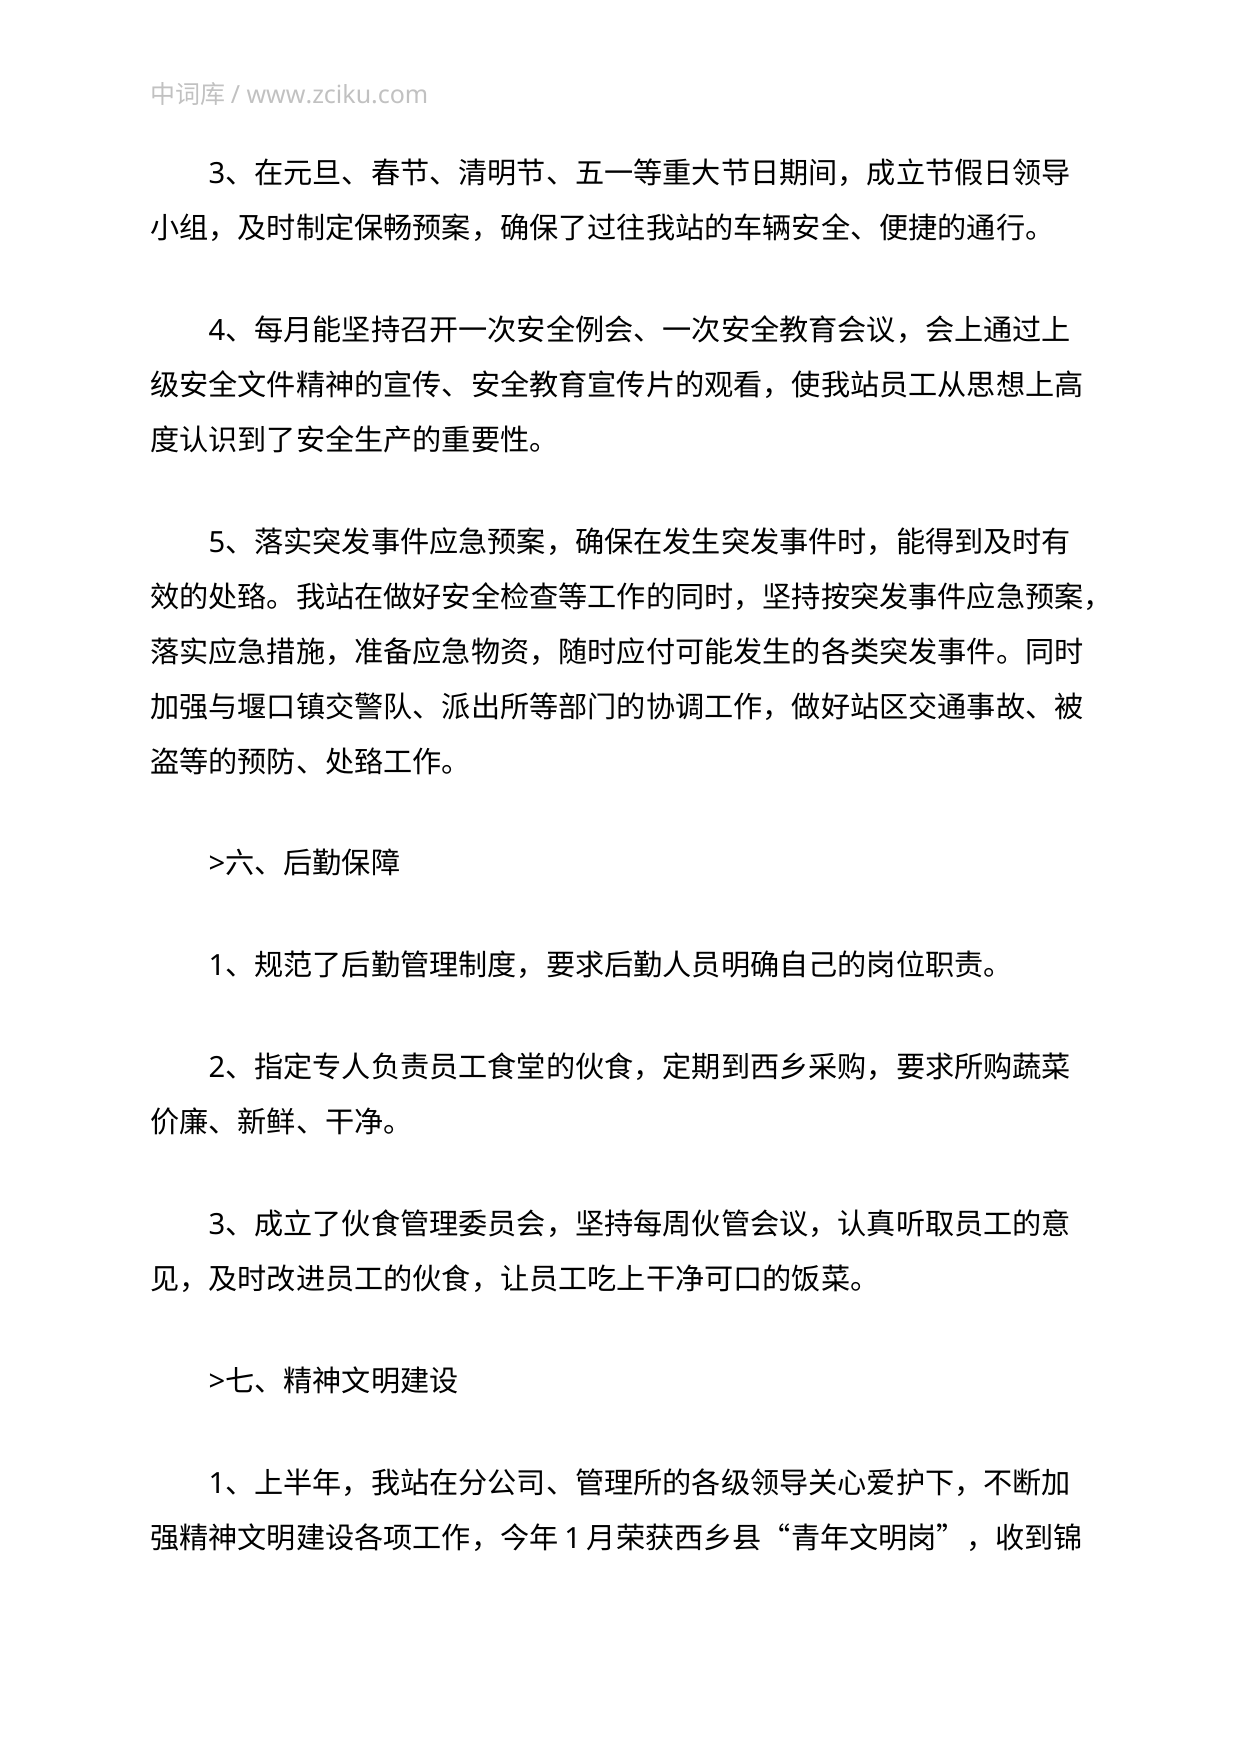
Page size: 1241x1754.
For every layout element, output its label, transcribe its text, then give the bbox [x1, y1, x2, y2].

text 3、成立了伙食管理委员会，坚持每周伙管会议，认真听取员工的意见，及时改进员工的伙食，让员工吃上干净可口的饭菜。 [150, 1201, 1090, 1298]
text 3、在元旦、春节、清明节、五一等重大节日期间，成立节假日领导小组，及时制定保畅预案，确保了过往我站的车辆安全、便捷的通行。 [150, 150, 1090, 247]
text >七、精神文明建设 [150, 1357, 1090, 1400]
text 5、落实突发事件应急预案，确保在发生突发事件时，能得到及时有效的处臵。我站在做好安全检查等工作的同时，坚持按突发事件应急预案，落实应急措施，准备应急物资，随时应付可能发生的各类突发事件。同时加强与堰口镇交警队、派出所等部门的协调工作，做好站区交通事故、被盗等的预防、处臵工作。 [150, 518, 1090, 780]
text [150, 1459, 1090, 1557]
text 1、规范了后勤管理制度，要求后勤人员明确自己的岗位职责。 [150, 942, 1090, 984]
text 4、每月能坚持召开一次安全例会、一次安全教育会议，会上通过上级安全文件精神的宣传、安全教育宣传片的观看，使我站员工从思想上高度认识到了安全生产的重要性。 [150, 307, 1090, 459]
text >六、后勤保障 [150, 840, 1090, 882]
text 2、指定专人负责员工食堂的伙食，定期到西乡采购，要求所购蔬菜价廉、新鲜、干净。 [150, 1044, 1090, 1141]
